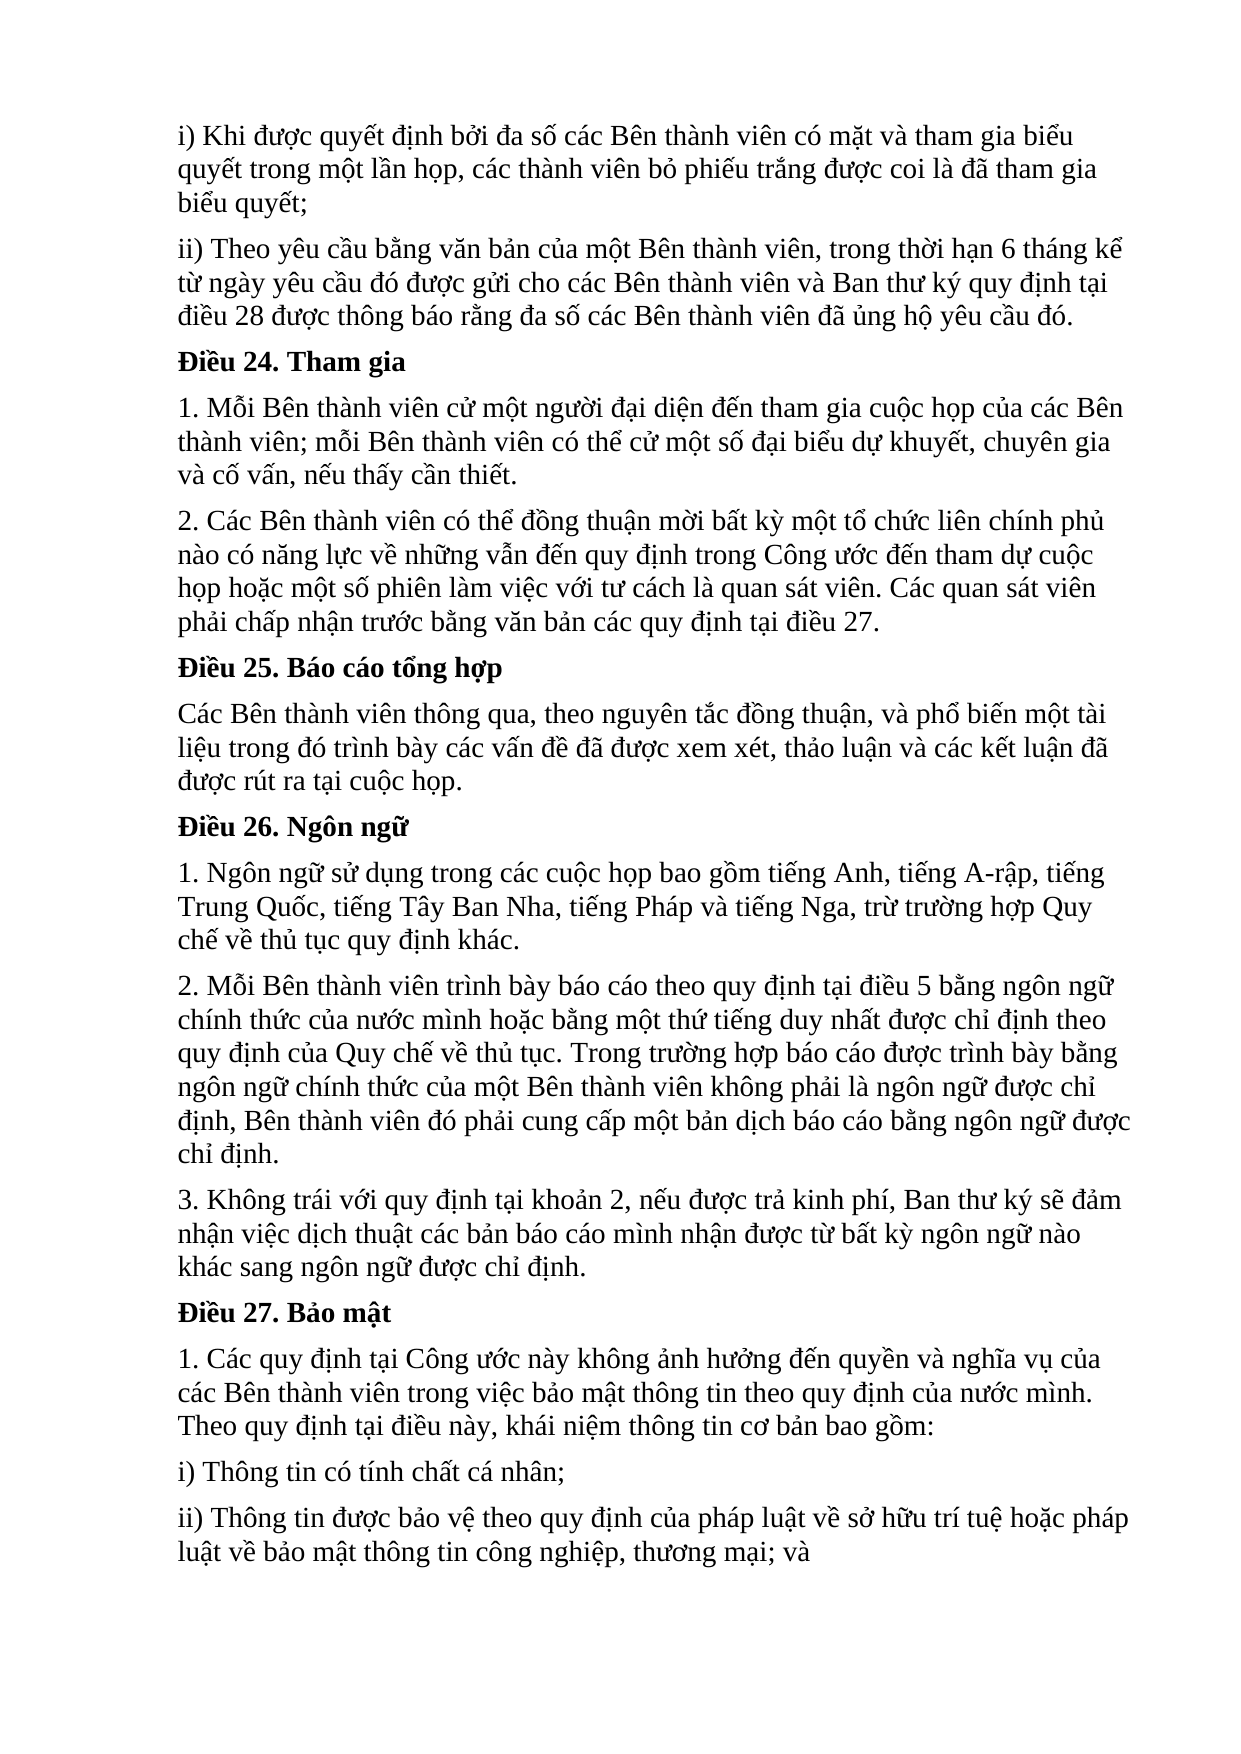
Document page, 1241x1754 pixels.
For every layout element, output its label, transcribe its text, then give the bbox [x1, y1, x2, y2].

text 2. Các Bên thành viên có thể đồng thuận mời bất kỳ một tổ chức liên chính phủ nào có năng lực về những vẫn đến quy định trong Công ước đến tham dự cuộc họp hoặc một số phiên làm việc với tư cách là quan sát viên. Các quan sát viên phải chấp nhận trước bằng văn bản các quy định tại điều 27. [177, 503, 1140, 638]
text Các Bên thành viên thông qua, theo nguyên tắc đồng thuận, và phổ biến một tài liệu trong đó trình bày các vấn đề đã được xem xét, thảo luận và các kết luận đã được rút ra tại cuộc họp. [177, 696, 1140, 797]
text i) Thông tin có tính chất cá nhân; [177, 1454, 1140, 1488]
text ii) Theo yêu cầu bằng văn bản của một Bên thành viên, trong thời hạn 6 tháng kể từ ngày yêu cầu đó được gửi cho các Bên thành viên và Ban thư ký quy định tại điều 28 được thông báo rằng đa số các Bên thành viên đã ủng hộ yêu cầu đó. [177, 231, 1140, 332]
text 1. Các quy định tại Công ước này không ảnh hưởng đến quyền và nghĩa vụ của các Bên thành viên trong việc bảo mật thông tin theo quy định của nước mình. Theo quy định tại điều này, khái niệm thông tin cơ bản bao gồm: [177, 1341, 1140, 1442]
text Điều 25. Báo cáo tổng hợp [177, 650, 1140, 684]
text Điều 27. Bảo mật [177, 1295, 1140, 1329]
text ii) Thông tin được bảo vệ theo quy định của pháp luật về sở hữu trí tuệ hoặc pháp luật về bảo mật thông tin công nghiệp, thương mại; và [177, 1501, 1140, 1568]
text 2. Mỗi Bên thành viên trình bày báo cáo theo quy định tại điều 5 bằng ngôn ngữ chính thức của nước mình hoặc bằng một thứ tiếng duy nhất được chỉ định theo quy định của Quy chế về thủ tục. Trong trường hợp báo cáo được trình bày bằng ngôn ngữ chính thức của một Bên thành viên không phải là ngôn ngữ được chỉ định, Bên thành viên đó phải cung cấp một bản dịch báo cáo bằng ngôn ngữ được chỉ định. [177, 968, 1140, 1170]
text Điều 24. Tham gia [177, 344, 1140, 378]
text 3. Không trái với quy định tại khoản 2, nếu được trả kinh phí, Ban thư ký sẽ đảm nhận việc dịch thuật các bản báo cáo mình nhận được từ bất kỳ ngôn ngữ nào khác sang ngôn ngữ được chỉ định. [177, 1182, 1140, 1283]
text i) Khi được quyết định bởi đa số các Bên thành viên có mặt và tham gia biểu quyết trong một lần họp, các thành viên bỏ phiếu trắng được coi là đã tham gia biểu quyết; [177, 118, 1140, 219]
text Điều 26. Ngôn ngữ [177, 809, 1140, 843]
text 1. Mỗi Bên thành viên cử một người đại diện đến tham gia cuộc họp của các Bên thành viên; mỗi Bên thành viên có thể cử một số đại biểu dự khuyết, chuyên gia và cố vấn, nếu thấy cần thiết. [177, 390, 1140, 491]
text 1. Ngôn ngữ sử dụng trong các cuộc họp bao gồm tiếng Anh, tiếng A-rập, tiếng Trung Quốc, tiếng Tây Ban Nha, tiếng Pháp và tiếng Nga, trừ trường hợp Quy chế về thủ tục quy định khác. [177, 855, 1140, 956]
